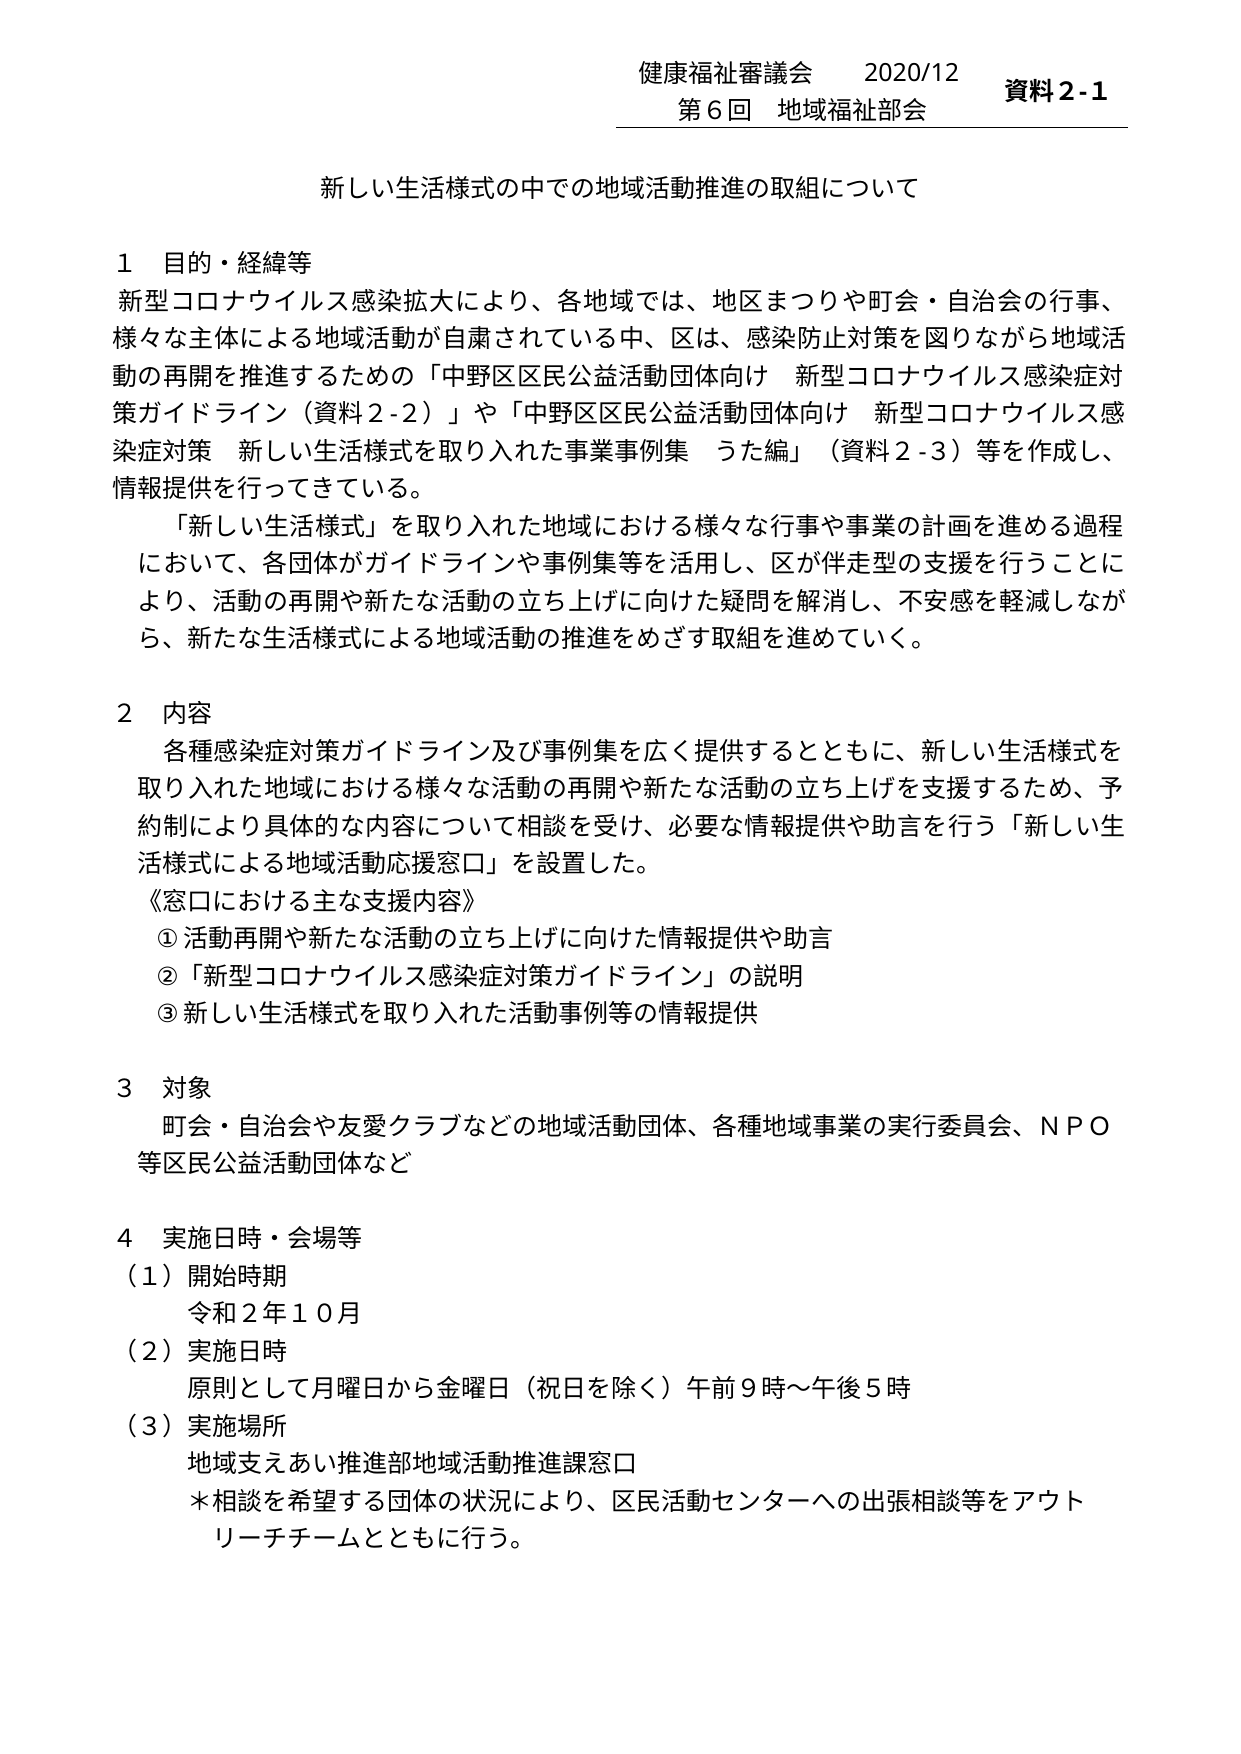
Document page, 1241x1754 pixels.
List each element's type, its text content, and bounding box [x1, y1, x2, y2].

text （３）実施場所 [112, 1406, 1128, 1443]
text 原則として月曜日から金曜日（祝日を除く）午前９時～午後５時 [112, 1368, 1128, 1406]
text ②「新型コロナウイルス感染症対策ガイドライン」の説明 [156, 956, 1128, 993]
text （２）実施日時 [112, 1331, 1128, 1368]
text （１）開始時期 [112, 1256, 1128, 1293]
text 新型コロナウイルス感染拡大により、各地域では、地区まつりや町会・自治会の行事、様々な主体による地域活動が自粛されている中、区は、感染防止対策を図りながら地域活動の再開を推進するための「中野区区民公益活動団体向け 新型コロナウイルス感染症対策ガイドライン（資料２-２）」や「中野区区民公益活動団体向け 新型コロナウイルス感染症対策 新しい生活様式を取り入れた事業事例集 うた編」（資料２-３）等を作成し、情報提供を行ってきている。 [87, 281, 1128, 506]
text ③新しい生活様式を取り入れた活動事例等の情報提供 [156, 993, 1128, 1031]
text 新しい生活様式の中での地域活動推進の取組について [112, 168, 1128, 206]
text ①活動再開や新たな活動の立ち上げに向けた情報提供や助言 [156, 918, 1128, 956]
text 各種感染症対策ガイドライン及び事例集を広く提供するとともに、新しい生活様式を取り入れた地域における様々な活動の再開や新たな活動の立ち上げを支援するため、予約制により具体的な内容について相談を受け、必要な情報提供や助言を行う「新しい生活様式による地域活動応援窓口」を設置した。 [112, 731, 1128, 881]
text １ 目的・経緯等 [112, 243, 1128, 281]
text 令和２年１０月 [112, 1293, 1128, 1331]
text 《窓口における主な支援内容》 [112, 881, 1128, 918]
text 地域支えあい推進部地域活動推進課窓口 [112, 1443, 1128, 1481]
text ３ 対象 [112, 1068, 1128, 1106]
text 等区民公益活動団体など [112, 1143, 1128, 1181]
text ２ 内容 [112, 693, 1128, 731]
text 町会・自治会や友愛クラブなどの地域活動団体、各種地域事業の実行委員会、ＮＰＯ [112, 1106, 1128, 1143]
text ＊相談を希望する団体の状況により、区民活動センターへの出張相談等をアウト [112, 1481, 1128, 1518]
text 「新しい生活様式」を取り入れた地域における様々な行事や事業の計画を進める過程において、各団体がガイドラインや事例集等を活用し、区が伴走型の支援を行うことにより、活動の再開や新たな活動の立ち上げに向けた疑問を解消し、不安感を軽減しながら、新たな生活様式による地域活動の推進をめざす取組を進めていく。 [112, 506, 1128, 656]
text ４ 実施日時・会場等 [112, 1218, 1128, 1256]
text リーチチームとともに行う。 [112, 1518, 1128, 1556]
